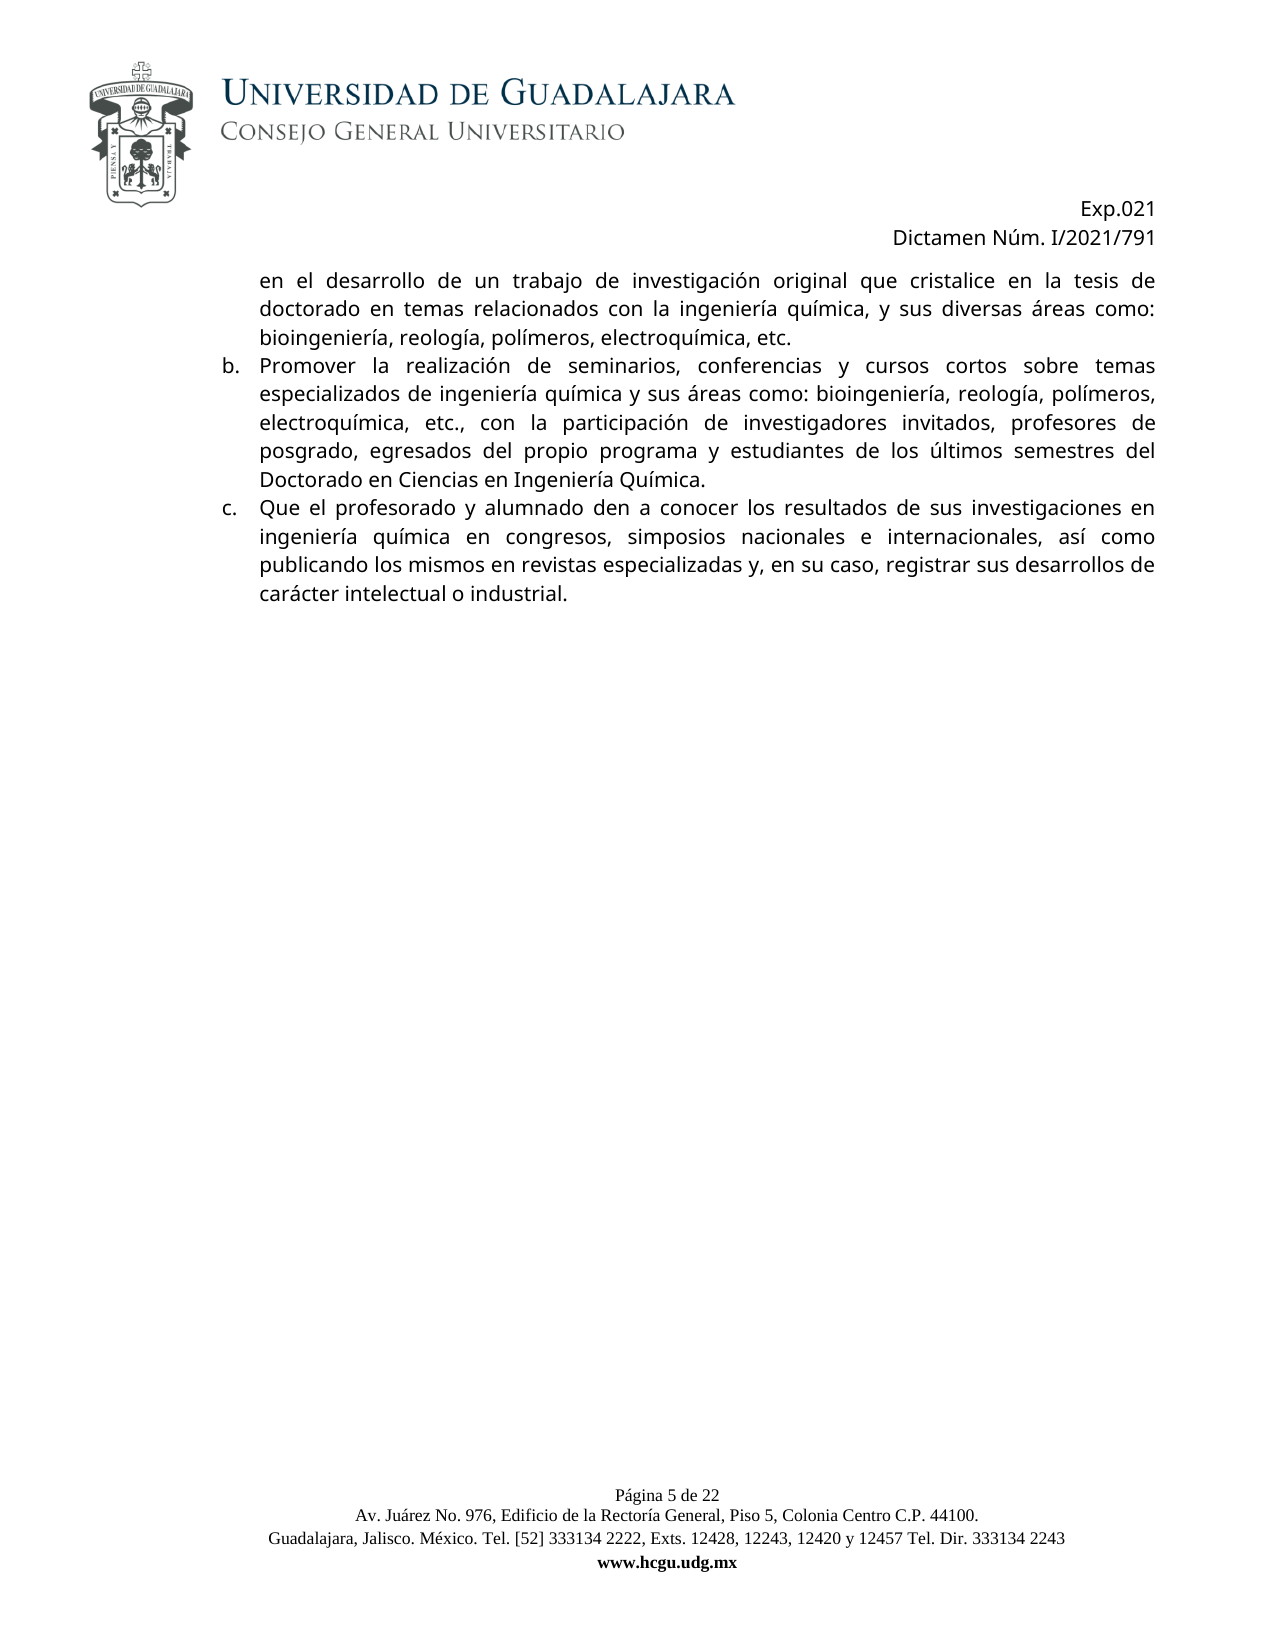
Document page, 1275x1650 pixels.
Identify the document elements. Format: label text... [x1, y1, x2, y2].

list Promover la realización de seminarios, conferencias y cursos cortos sobre temas especializados de ingeniería química y sus áreas como: bioingeniería, reología, polímeros, electroquímica, etc., con la participación de investigadores invitados, profesores de posgrado, egresados del propio programa y estudiantes de los últimos semestres del Doctorado en Ciencias en Ingeniería Química. [222, 351, 1157, 493]
list Que el profesorado y alumnado den a conocer los resultados de sus investigaciones en ingeniería química en congresos, simposios nacionales e internacionales, así como publicando los mismos en revistas especializadas y, en su caso, registrar sus desarrollos de carácter intelectual o industrial. [222, 493, 1157, 607]
picture [1, 1, 1274, 268]
